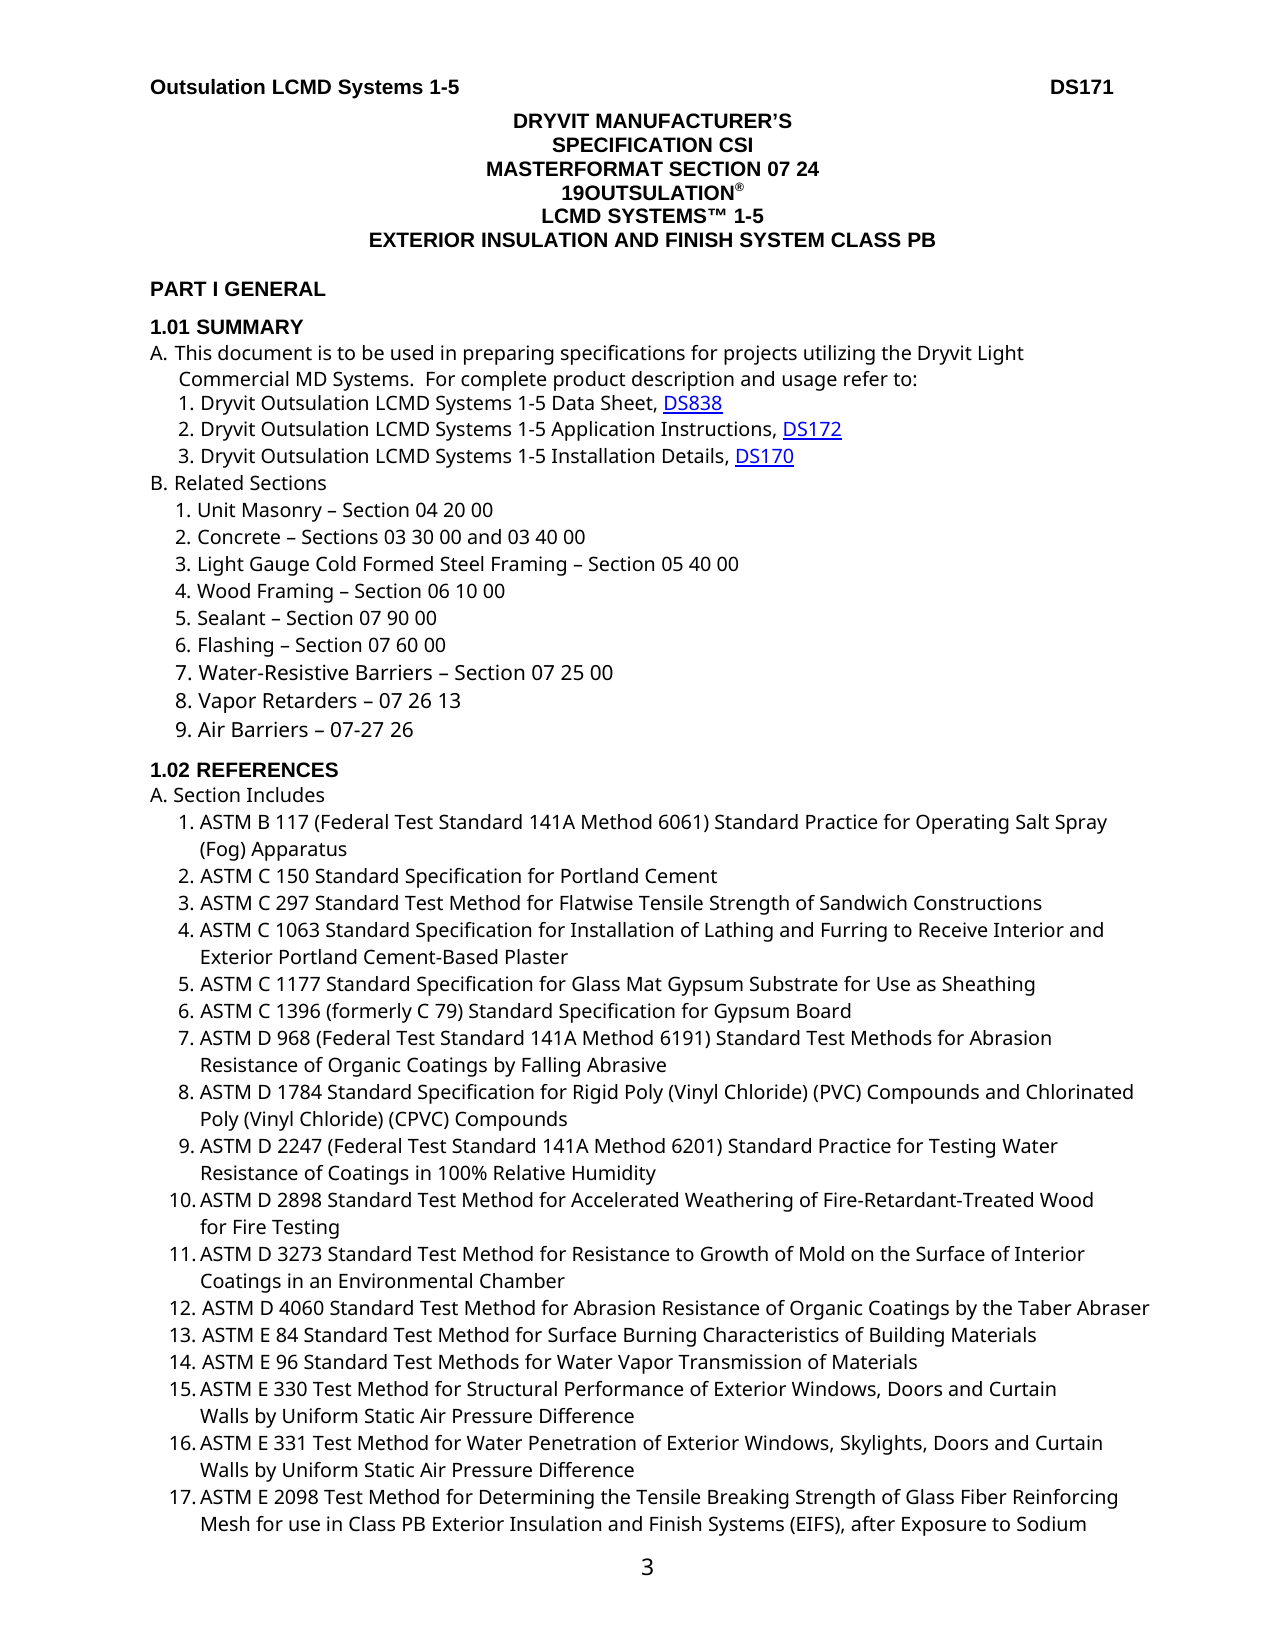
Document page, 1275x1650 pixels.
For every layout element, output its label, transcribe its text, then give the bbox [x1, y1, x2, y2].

list Light Gauge Cold Formed Steel Framing – Section 05 40 00 [175, 550, 1223, 577]
subtitle EXTERIOR INSULATION AND FINISH SYSTEM CLASS PB [102, 228, 1202, 252]
list ASTM E 96 Standard Test Methods for Water Vapor Transmission of Materials [168, 1348, 1223, 1375]
list ASTM D 4060 Standard Test Method for Abrasion Resistance of Organic Coatings by the Taber Abraser [168, 1294, 1223, 1321]
list ASTM C 1177 Standard Specification for Glass Mat Gypsum Substrate for Use as Sheathing [178, 971, 1223, 997]
list Vapor Retarders – 07 26 13 [175, 686, 1223, 715]
list ASTM D 3273 Standard Test Method for Resistance to Growth of Mold on the Surface of Interior Coatings in an Environmental Chamber [169, 1240, 1147, 1294]
text PART I GENERAL [150, 276, 1223, 300]
list ASTM D 2898 Standard Test Method for Accelerated Weathering of Fire-Retardant-Treated Wood for Fire Testing [169, 1186, 1126, 1240]
text A. Section Includes [150, 781, 1223, 808]
list ASTM C 1396 (formerly C 79) Standard Specification for Gypsum Board [178, 997, 1223, 1024]
list ASTM B 117 (Federal Test Standard 141A Method 6061) Standard Practice for Operating Salt Spray (Fog) Apparatus [178, 809, 1133, 863]
subtitle DRYVIT MANUFACTURER’S SPECIFICATION CSI MASTERFORMAT SECTION 07 24 19OUTSULATION® [460, 109, 844, 204]
list ASTM C 150 Standard Specification for Portland Cement [178, 863, 1223, 889]
list ASTM C 1063 Standard Specification for Installation of Lathing and Furring to Receive Interior and Exterior Portland Cement-Based Plaster [178, 917, 1133, 971]
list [169, 1483, 1133, 1537]
list This document is to be used in preparing specifications for projects utilizing the Dryvit Light Commercial MD Systems. For complete product description and usage refer to: [150, 339, 1116, 393]
list ASTM D 2247 (Federal Test Standard 141A Method 6201) Standard Practice for Testing Water Resistance of Coatings in 100% Relative Humidity [178, 1132, 1136, 1186]
list Dryvit Outsulation LCMD Systems 1-5 Application Instructions, DS172 [178, 415, 1223, 442]
subtitle SUMMARY [150, 315, 1223, 339]
list Air Barriers – 07-27 26 [175, 715, 1223, 743]
list Flashing – Section 07 60 00 [175, 631, 1223, 658]
list Concrete – Sections 03 30 00 and 03 40 00 [175, 523, 1223, 550]
list Water-Resistive Barriers – Section 07 25 00 [175, 658, 1223, 686]
list Unit Masonry – Section 04 20 00 [175, 496, 1223, 523]
list ASTM D 968 (Federal Test Standard 141A Method 6191) Standard Test Methods for Abrasion Resistance of Organic Coatings by Falling Abrasive [178, 1024, 1150, 1078]
list Dryvit Outsulation LCMD Systems 1-5 Installation Details, DS170 [178, 442, 1223, 469]
list Wood Framing – Section 06 10 00 [175, 577, 1223, 604]
subtitle REFERENCES [150, 757, 1223, 781]
list Dryvit Outsulation LCMD Systems 1-5 Data Sheet, DS838 [178, 393, 1223, 415]
text LCMD SYSTEMS™ 1-5 [102, 205, 1202, 228]
list ASTM E 84 Standard Test Method for Surface Burning Characteristics of Building Materials [168, 1321, 1223, 1348]
list ASTM E 330 Test Method for Structural Performance of Exterior Windows, Doors and Curtain Walls by Uniform Static Air Pressure Difference [169, 1375, 1098, 1429]
list ASTM C 297 Standard Test Method for Flatwise Tensile Strength of Sandwich Constructions [178, 889, 1223, 917]
list ASTM E 331 Test Method for Water Penetration of Exterior Windows, Skylights, Doors and Curtain Walls by Uniform Static Air Pressure Difference [169, 1429, 1144, 1483]
list Sealant – Section 07 90 00 [175, 604, 1223, 631]
list Related Sections [150, 469, 1223, 496]
list ASTM D 1784 Standard Specification for Rigid Poly (Vinyl Chloride) (PVC) Compounds and Chlorinated Poly (Vinyl Chloride) (CPVC) Compounds [178, 1078, 1152, 1132]
